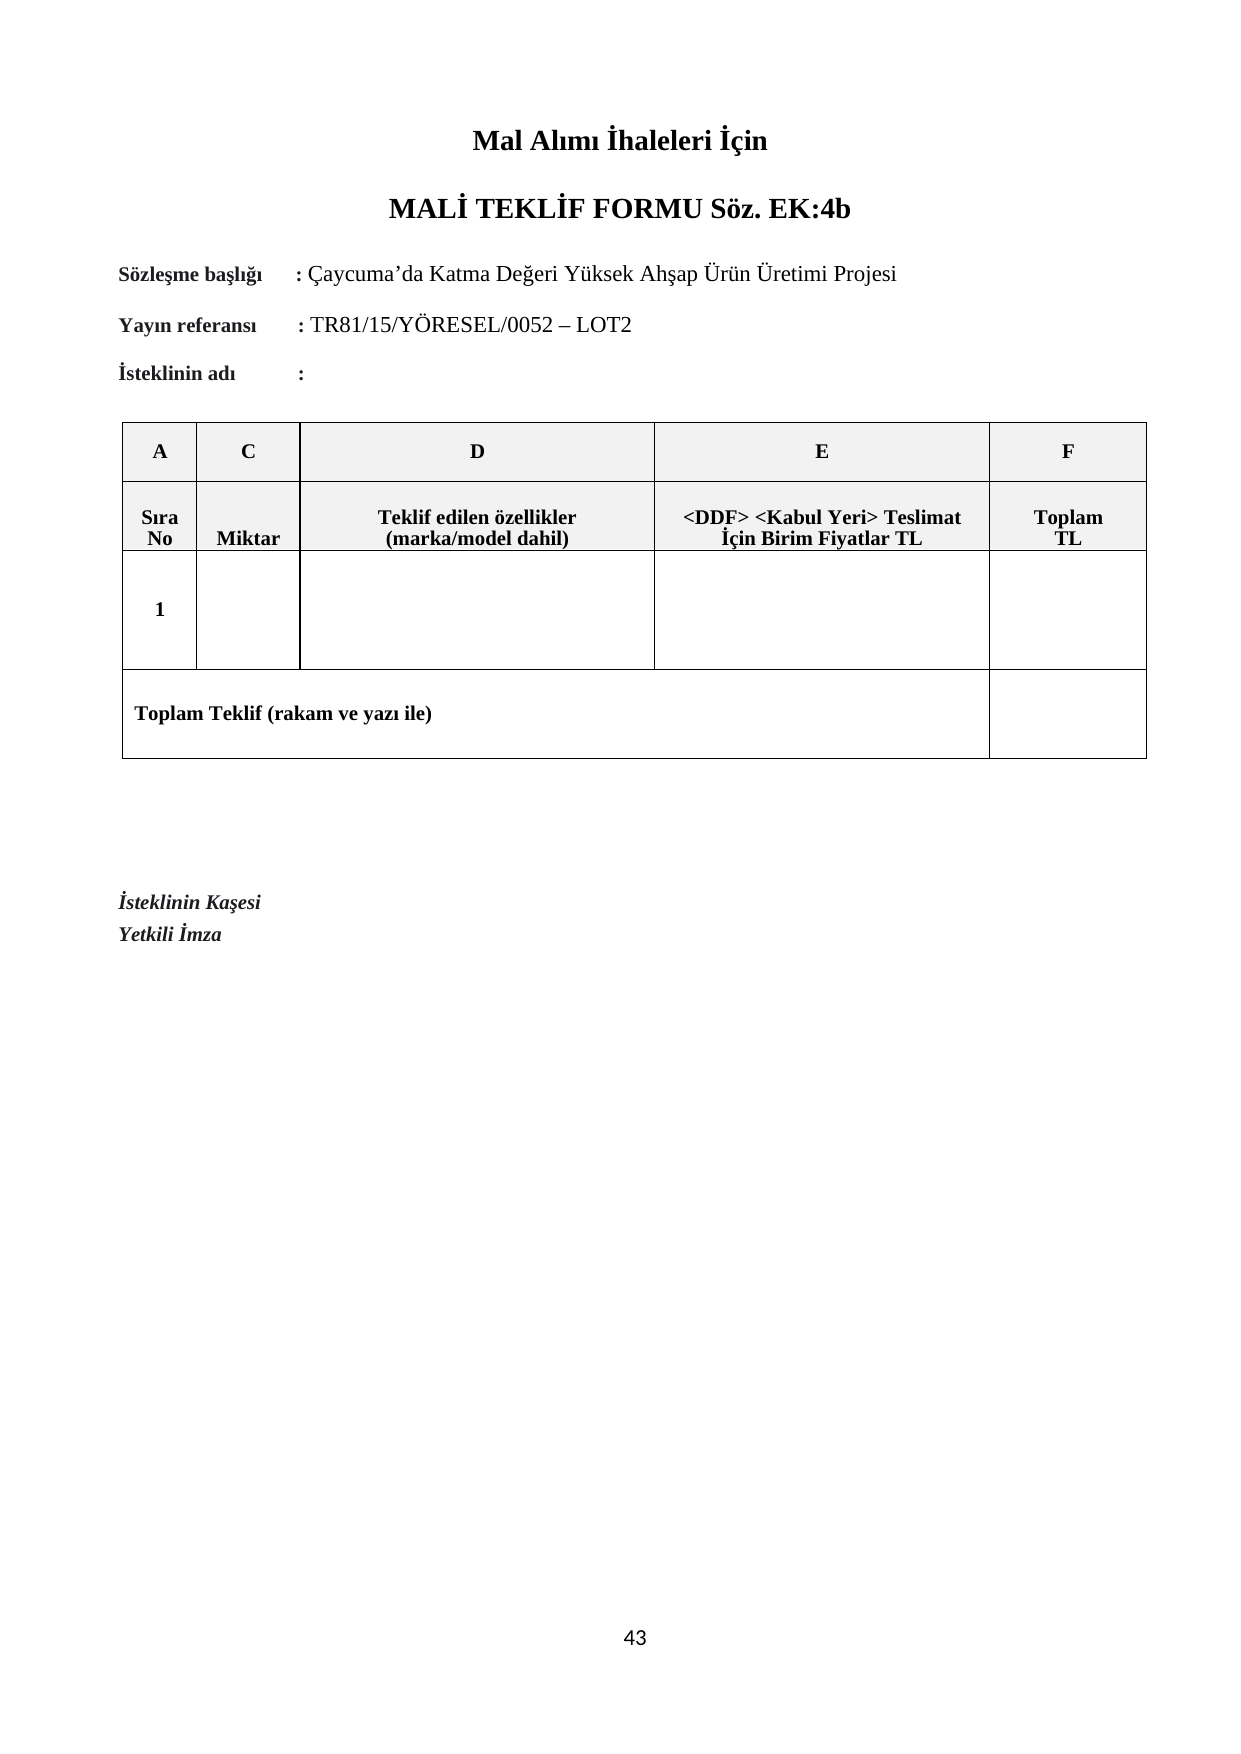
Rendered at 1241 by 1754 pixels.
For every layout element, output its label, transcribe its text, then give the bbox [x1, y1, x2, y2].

table_cell 1 [123, 551, 196, 669]
table_cell [197, 551, 299, 669]
table_header A [123, 423, 196, 481]
table_header D [301, 423, 654, 481]
text Yetkili İmza [118, 922, 990, 946]
table_cell Teklif edilen özellikler (marka/model dahil) [301, 482, 654, 549]
table_cell <DDF> <Kabul Yeri> Teslimat İçin Birim Fiyatlar TL [655, 482, 989, 549]
table_cell [990, 670, 1146, 758]
table_cell Toplam TL [990, 482, 1146, 549]
table_header E [655, 423, 989, 481]
table_cell [301, 551, 654, 669]
text İsteklinin adı : [118, 361, 516, 385]
table_cell [990, 551, 1146, 669]
table_cell Toplam Teklif (rakam ve yazı ile) [123, 670, 989, 758]
text Sözleşme başlığı : Çaycuma’da Katma Değeri Yüksek Ahşap Ürün Üretimi Projesi [118, 260, 1152, 287]
text İsteklinin Kaşesi [118, 890, 990, 914]
text Mal Alımı İhaleleri İçin [118, 123, 1122, 157]
table_cell Miktar [197, 482, 299, 549]
text Yayın referansı : TR81/15/YÖRESEL/0052 – LOT2 [118, 311, 1152, 337]
text MALİ TEKLİF FORMU Söz. EK:4b [118, 191, 1122, 224]
table_header C [197, 423, 299, 481]
table_cell Sıra No [123, 482, 196, 549]
table_header F [990, 423, 1146, 481]
table_cell [655, 551, 989, 669]
